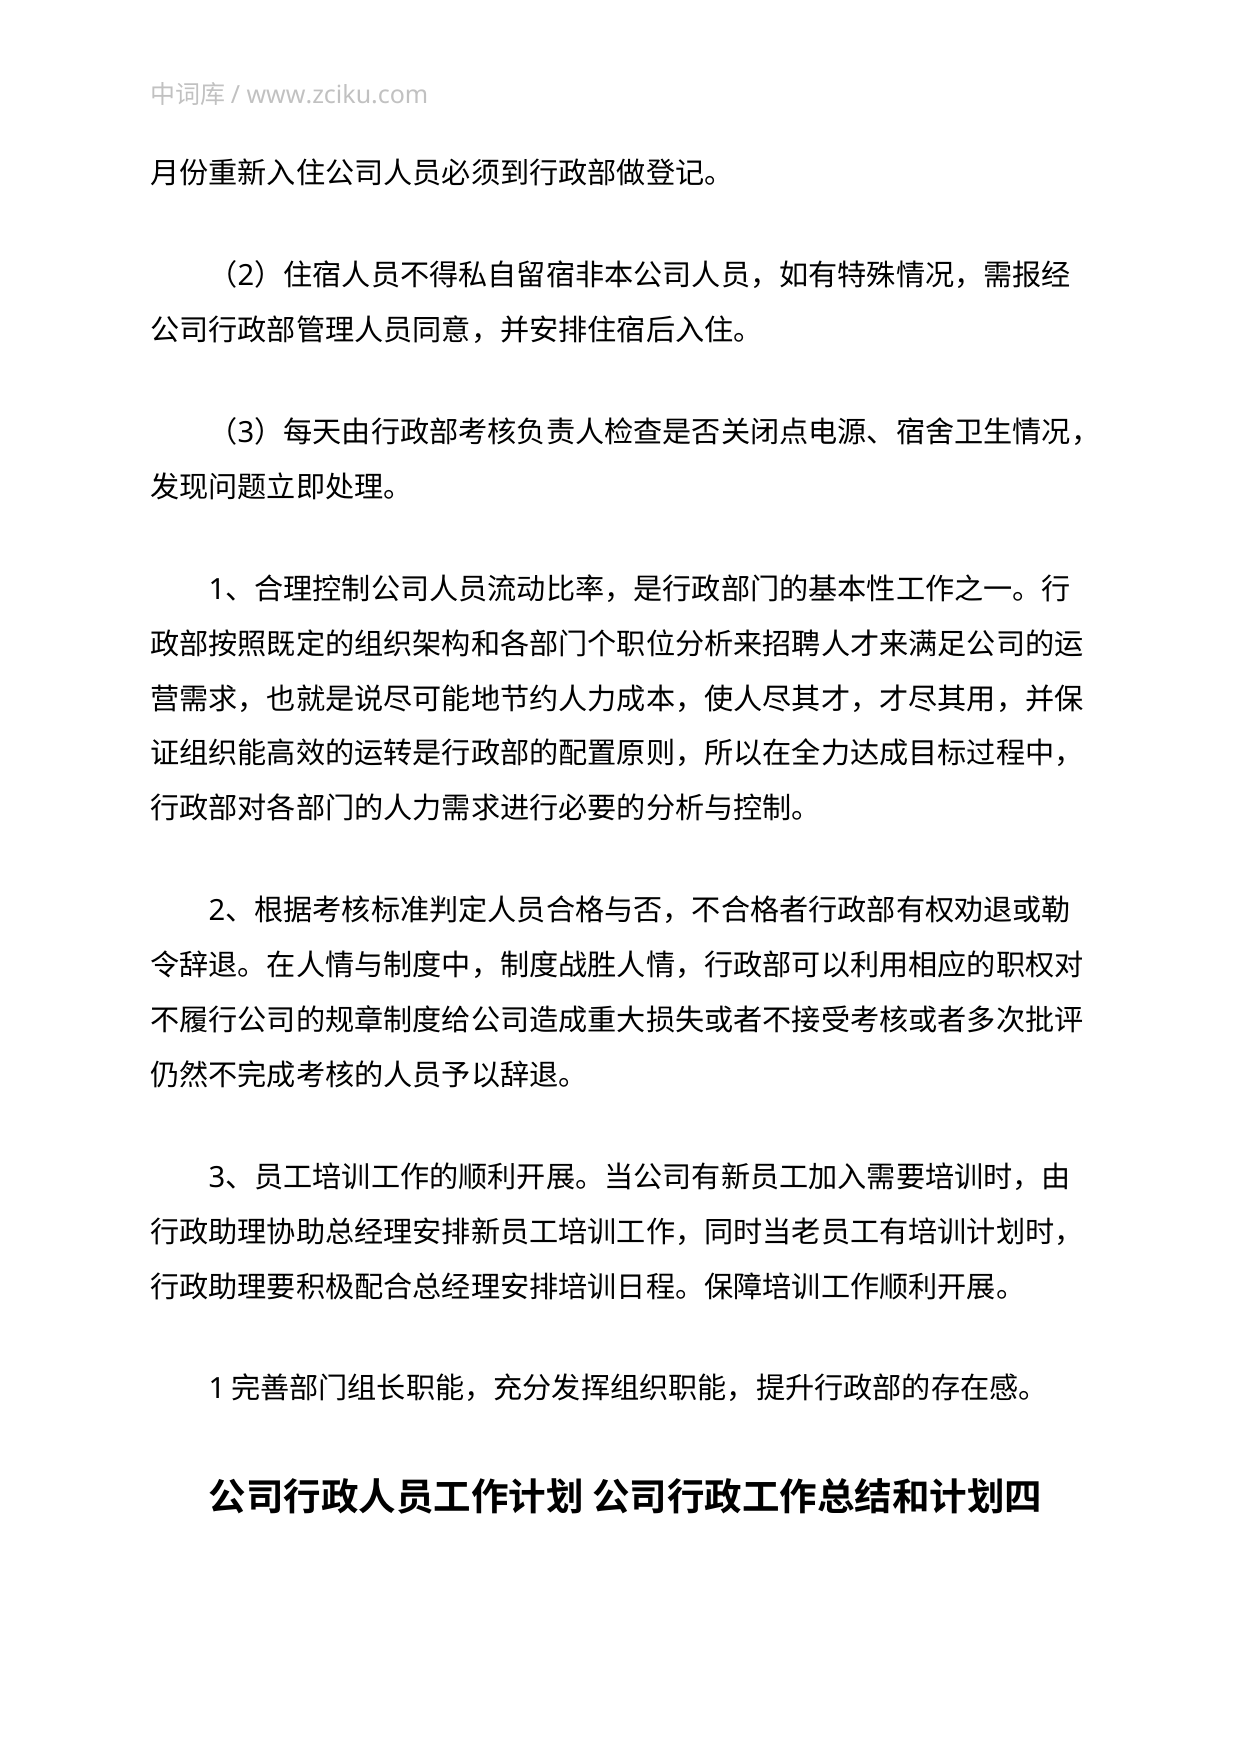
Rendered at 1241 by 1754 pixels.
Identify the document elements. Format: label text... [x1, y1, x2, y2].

text 1、合理控制公司人员流动比率，是行政部门的基本性工作之一。行政部按照既定的组织架构和各部门个职位分析来招聘人才来满足公司的运营需求，也就是说尽可能地节约人力成本，使人尽其才，才尽其用，并保证组织能高效的运转是行政部的配置原则，所以在全力达成目标过程中，行政部对各部门的人力需求进行必要的分析与控制。 [150, 565, 1090, 827]
text 1完善部门组长职能，充分发挥组织职能，提升行政部的存在感。 [150, 1365, 1090, 1407]
text （2）住宿人员不得私自留宿非本公司人员，如有特殊情况，需报经公司行政部管理人员同意，并安排住宿后入住。 [150, 252, 1090, 349]
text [150, 150, 1090, 192]
text 公司行政人员工作计划 公司行政工作总结和计划四 [150, 1467, 1090, 1521]
text （3）每天由行政部考核负责人检查是否关闭点电源、宿舍卫生情况，发现问题立即处理。 [150, 408, 1090, 506]
text 3、员工培训工作的顺利开展。当公司有新员工加入需要培训时，由行政助理协助总经理安排新员工培训工作，同时当老员工有培训计划时，行政助理要积极配合总经理安排培训日程。保障培训工作顺利开展。 [150, 1153, 1090, 1306]
text 2、根据考核标准判定人员合格与否，不合格者行政部有权劝退或勒令辞退。在人情与制度中，制度战胜人情，行政部可以利用相应的职权对不履行公司的规章制度给公司造成重大损失或者不接受考核或者多次批评仍然不完成考核的人员予以辞退。 [150, 887, 1090, 1094]
